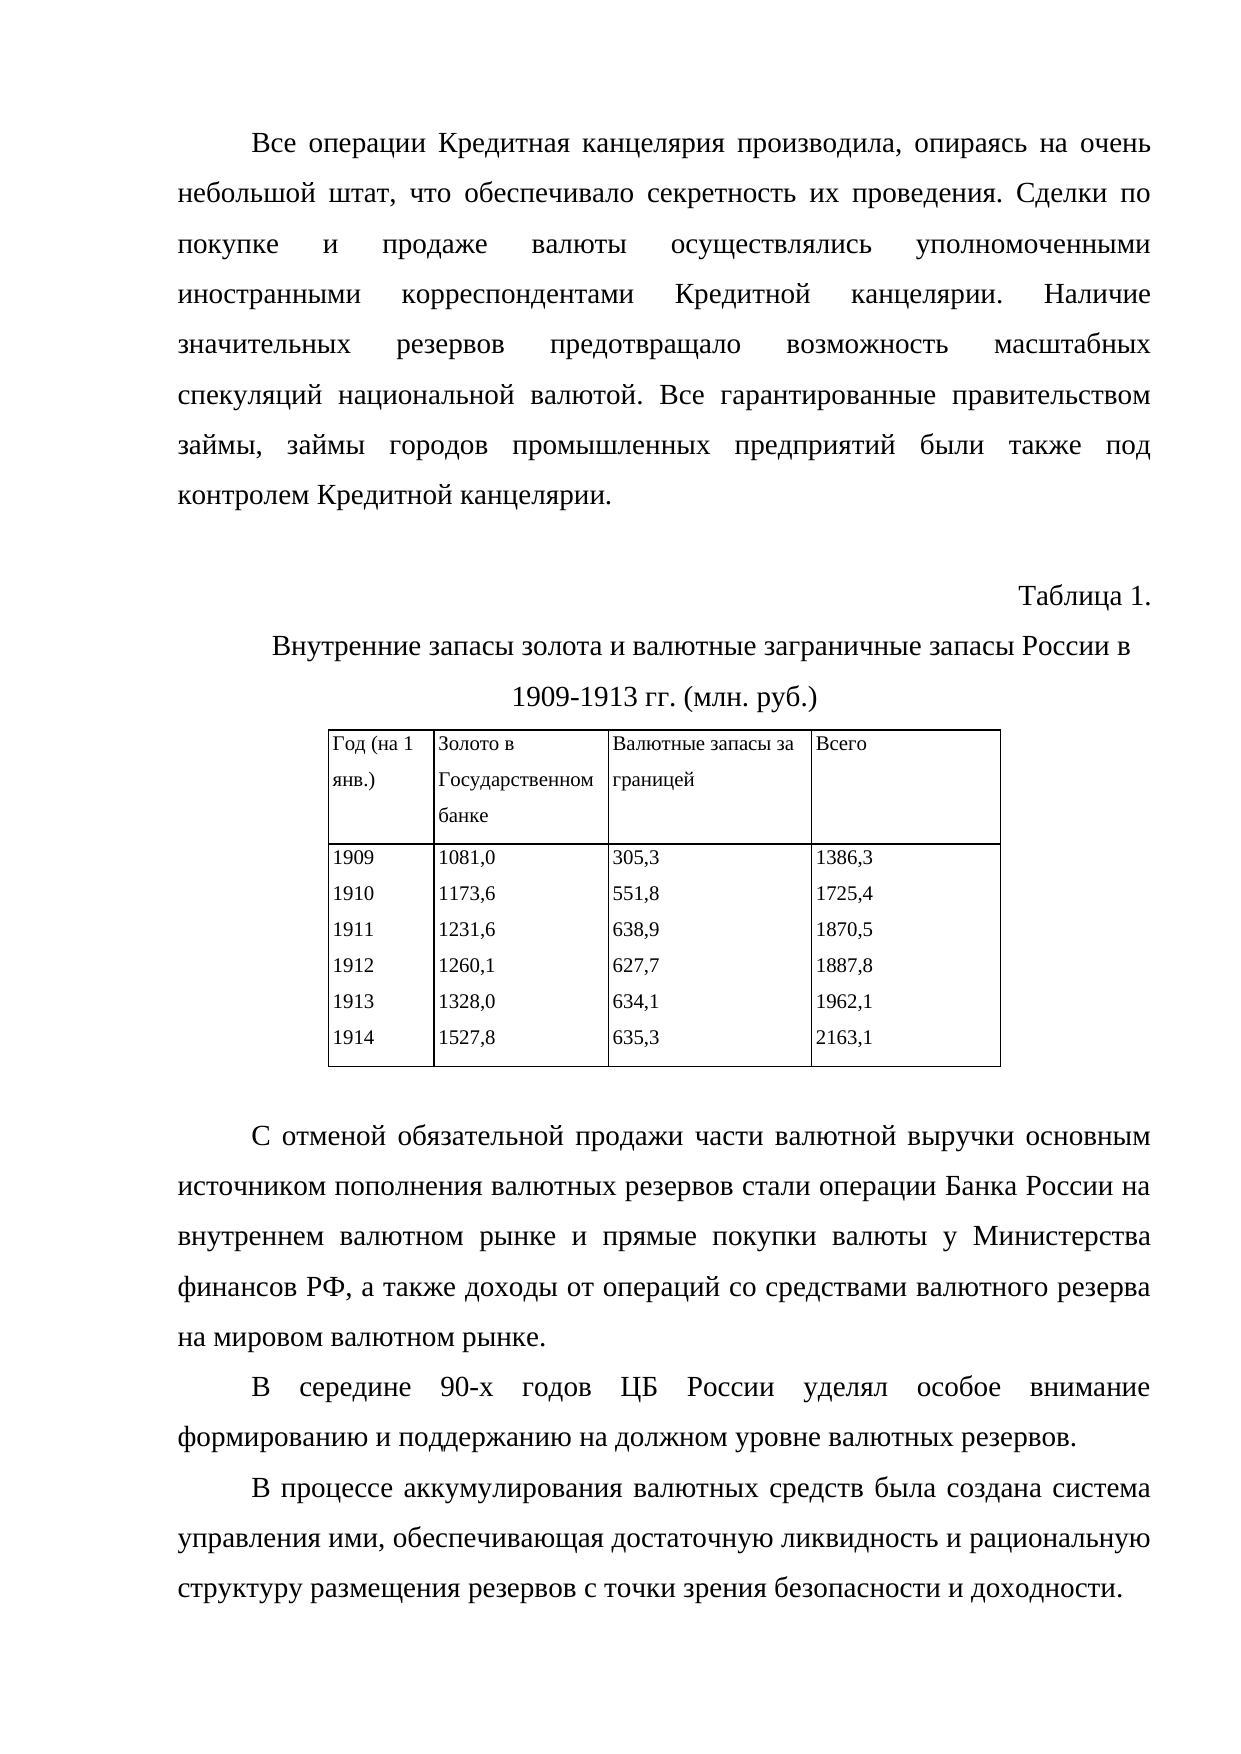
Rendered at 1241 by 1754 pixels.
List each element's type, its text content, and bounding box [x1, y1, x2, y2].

table_header Всего [812, 731, 1000, 843]
text Внутренние запасы золота и валютные заграничные запасы России в 1909-1913 гг. (млн. руб.) [177, 628, 1152, 712]
table_header Золото в Государственном банке [435, 731, 608, 843]
text Все операции Кредитная канцелярия производила, опираясь на очень небольшой штат, что обеспечивало секретность их проведения. Сделки по покупке и продаже валюты осуществлялись уполномоченными иностранными корреспондентами Кредитной канцелярии. Наличие значительных резервов предотвращало возможность масштабных спекуляций национальной валютой. Все гарантированные правительством займы, займы городов промышленных предприятий были также под контролем Кредитной канцелярии. [177, 125, 1152, 511]
text В процессе аккумулирования валютных средств была создана система управления ими, обеспечивающая достаточную ликвидность и рациональную структуру размещения резервов с точки зрения безопасности и доходности. [177, 1470, 1152, 1604]
table_header Валютные запасы за границей [609, 731, 811, 843]
text С отменой обязательной продажи части валютной выручки основным источником пополнения валютных резервов стали операции Банка России на внутреннем валютном рынке и прямые покупки валюты у Министерства финансов РФ, а также доходы от операций со средствами валютного резерва на мировом валютном рынке. [177, 1118, 1152, 1352]
table_cell 1386,3 1725,4 1870,5 1887,8 1962,1 2163,1 [812, 845, 1000, 1066]
table_cell 1081,0 1173,6 1231,6 1260,1 1328,0 1527,8 [435, 845, 608, 1066]
table_cell 1909 1910 1911 1912 1913 1914 [329, 845, 433, 1066]
text В середине 90-х годов ЦБ России уделял особое внимание формированию и поддержанию на должном уровне валютных резервов. [177, 1369, 1152, 1453]
table_cell 305,3 551,8 638,9 627,7 634,1 635,3 [609, 845, 811, 1066]
text Таблица 1. [177, 578, 1152, 612]
table_header Год (на 1 янв.) [329, 731, 433, 843]
